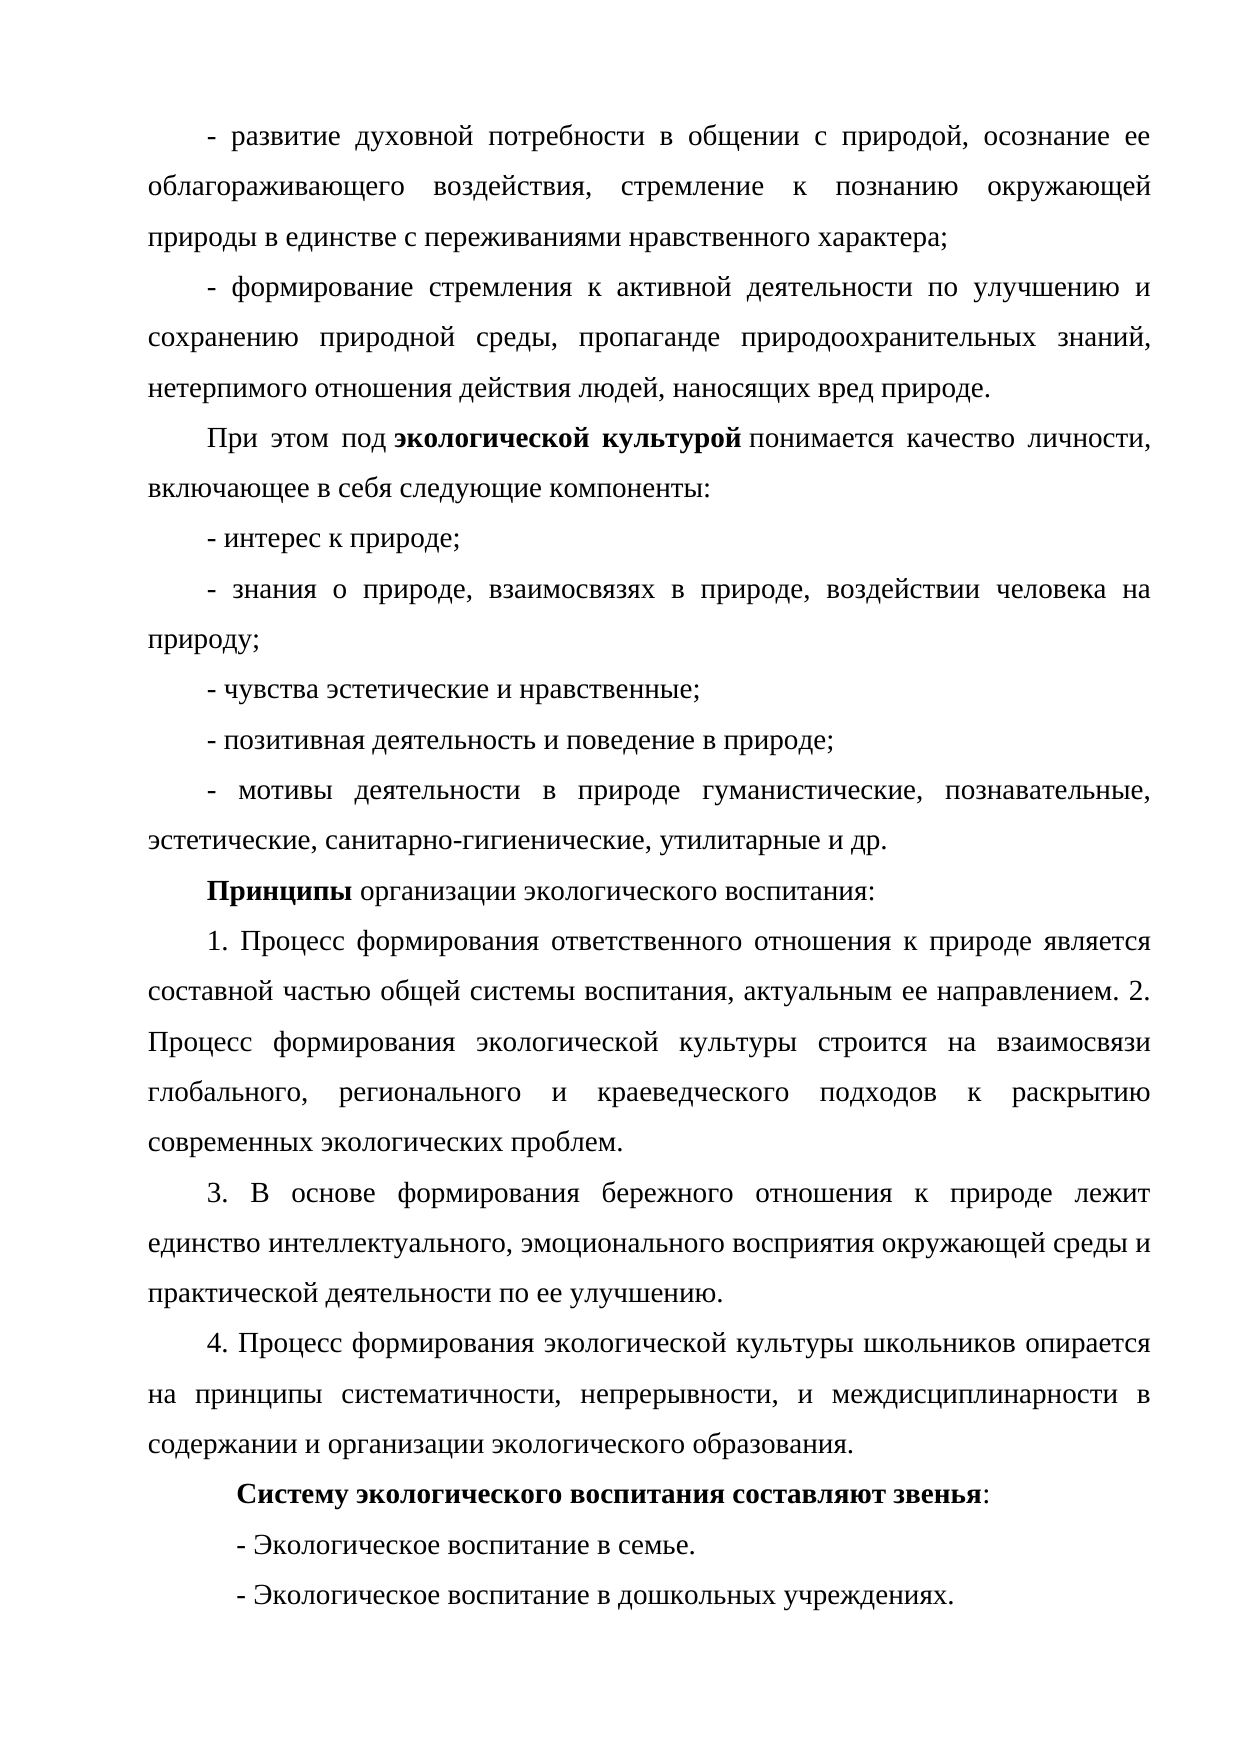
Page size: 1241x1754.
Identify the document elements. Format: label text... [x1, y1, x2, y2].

text - развитие духовной потребности в общении с природой, осознание ее облагораживающего воздействия, стремление к познанию окружающей природы в единстве с переживаниями нравственного характера; [148, 118, 1152, 252]
text 1. Процесс формирования ответственного отношения к природе является составной частью общей системы воспитания, актуальным ее направлением. 2. Процесс формирования экологической культуры строится на взаимосвязи глобального, регионального и краеведческого подходов к раскрытию современных экологических проблем. [148, 923, 1152, 1158]
text - позитивная деятельность и поведение в природе; [148, 722, 1152, 755]
text - Экологическое воспитание в семье. [177, 1527, 1152, 1560]
text - формирование стремления к активной деятельности по улучшению и сохранению природной среды, пропаганде природоохранительных знаний, нетерпимого отношения действия людей, наносящих вред природе. [148, 269, 1152, 403]
text - Экологическое воспитание в дошкольных учреждениях. [177, 1577, 1152, 1611]
text 3. В основе формирования бережного отношения к природе лежит единство интеллектуального, эмоционального восприятия окружающей среды и практической деятельности по ее улучшению. [148, 1175, 1152, 1309]
text Принципы организации экологического воспитания: [148, 873, 1152, 906]
text При этом под экологической культурой понимается качество личности, включающее в себя следующие компоненты: [148, 420, 1152, 504]
text - чувства эстетические и нравственные; [148, 672, 1152, 705]
text - интерес к природе; [148, 521, 1152, 554]
text 4. Процесс формирования экологической культуры школьников опирается на принципы систематичности, непрерывности, и междисциплинарности в содержании и организации экологического образования. [148, 1326, 1152, 1460]
text - знания о природе, взаимосвязях в природе, воздействии человека на природу; [148, 571, 1152, 655]
text - мотивы деятельности в природе гуманистические, познавательные, эстетические, санитарно-гигиенические, утилитарные и др. [148, 772, 1152, 856]
text Систему экологического воспитания составляют звенья: [177, 1477, 1152, 1510]
